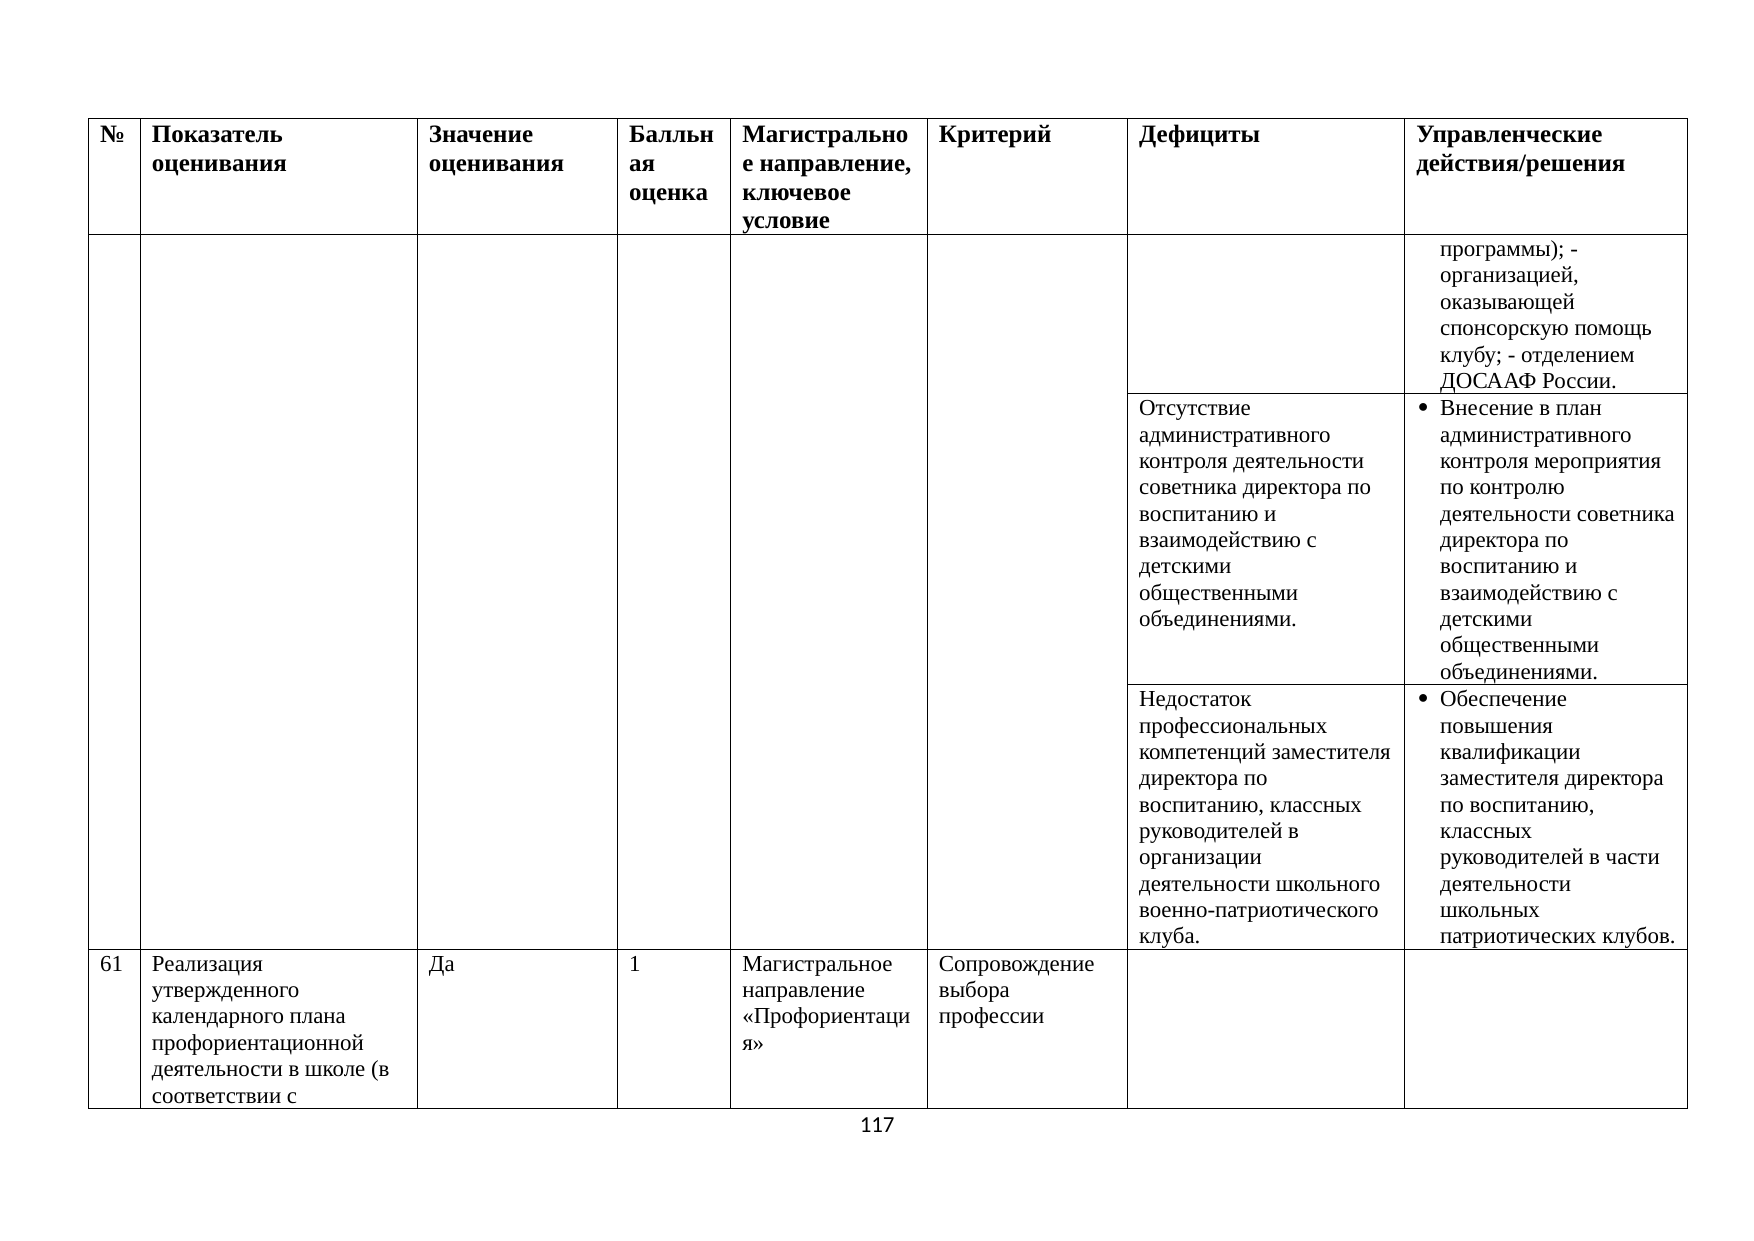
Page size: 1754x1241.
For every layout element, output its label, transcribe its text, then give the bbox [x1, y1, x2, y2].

table_cell 61 [89, 950, 140, 1108]
table_cell Отсутствие административного контроля деятельности советника директора по воспитанию и взаимодействию с детскими общественными объединениями. [1128, 394, 1404, 684]
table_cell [1128, 235, 1404, 393]
table_cell Недостаток профессиональных компетенций заместителя директора по воспитанию, классных руководителей в организации деятельности школьного военно-патриотического клуба. [1128, 685, 1404, 949]
table_cell Внесение в план административного контроля мероприятия по контролю деятельности советника директора по воспитанию и взаимодействию с детскими общественными объединениями. [1405, 394, 1687, 684]
table_cell [1128, 950, 1404, 1108]
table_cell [731, 950, 927, 1108]
table_header Дефициты [1128, 119, 1404, 234]
table_header № [89, 119, 140, 234]
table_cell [1405, 235, 1687, 393]
table_header Балльная оценка [618, 119, 730, 234]
table_cell Сопровождение выбора профессии [928, 950, 1127, 1108]
table_cell [1405, 950, 1687, 1108]
table_header Значение оценивания [418, 119, 617, 234]
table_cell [141, 950, 417, 1108]
table_cell Да [418, 950, 617, 1108]
table_header Магистральное направление, ключевое условие [731, 119, 927, 234]
table_header Критерий [928, 119, 1127, 234]
table_cell 1 [618, 950, 730, 1108]
table_header Показатель оценивания [141, 119, 417, 234]
table_cell Обеспечение повышения квалификации заместителя директора по воспитанию, классных руководителей в части деятельности школьных патриотических клубов. [1405, 685, 1687, 949]
table_header Управленческие действия/решения [1405, 119, 1687, 234]
